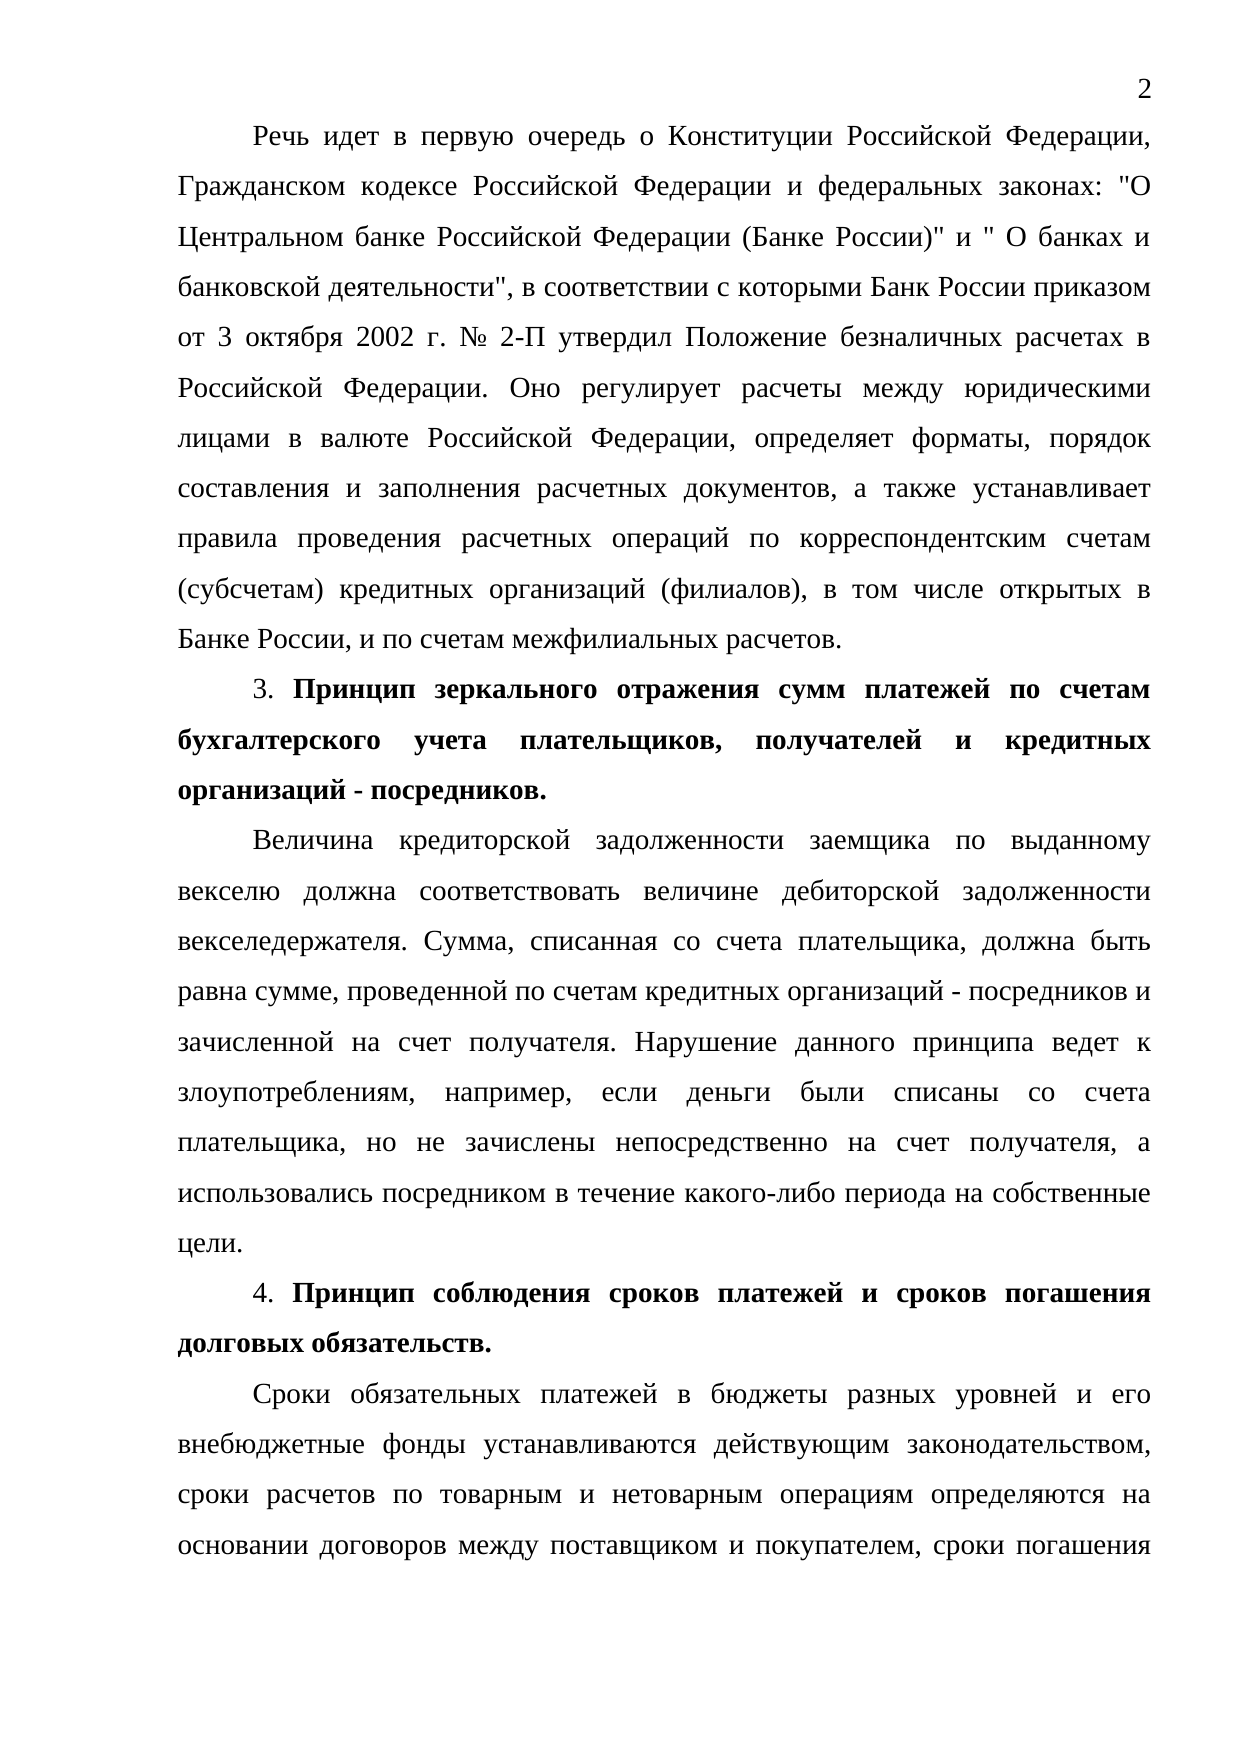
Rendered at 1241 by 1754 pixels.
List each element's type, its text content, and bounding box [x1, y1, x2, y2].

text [177, 1376, 1152, 1560]
text 3. Принцип зеркального отражения сумм платежей по счетам бухгалтерского учета плательщиков, получателей и кредитных организаций - посредников. [177, 672, 1152, 806]
text Величина кредиторской задолженности заемщика по выданному векселю должна соответствовать величине дебиторской задолженности векселедержателя. Сумма, списанная со счета плательщика, должна быть равна сумме, проведенной по счетам кредитных организаций - посредников и зачисленной на счет получателя. Нарушение данного принципа ведет к злоупотреблениям, например, если деньги были списаны со счета плательщика, но не зачислены непосредственно на счет получателя, а использовались посредником в течение какого-либо периода на собственные цели. [177, 822, 1152, 1258]
text Речь идет в первую очередь о Конституции Российской Федерации, Гражданском кодексе Российской Федерации и федеральных законах: "О Центральном банке Российской Федерации (Банке России)" и " О банках и банковской деятельности", в соответствии с которыми Банк России приказом от 3 октября 2002 г. № 2-П утвердил Положение безналичных расчетах в Российской Федерации. Оно регулирует расчеты между юридическими лицами в валюте Российской Федерации, определяет форматы, порядок составления и заполнения расчетных документов, а также устанавливает правила проведения расчетных операций по корреспондентским счетам (субсчетам) кредитных организаций (филиалов), в том числе открытых в Банке России, и по счетам межфилиальных расчетов. [177, 118, 1152, 655]
text 4. Принцип соблюдения сроков платежей и сроков погашения долговых обязательств. [177, 1275, 1152, 1359]
